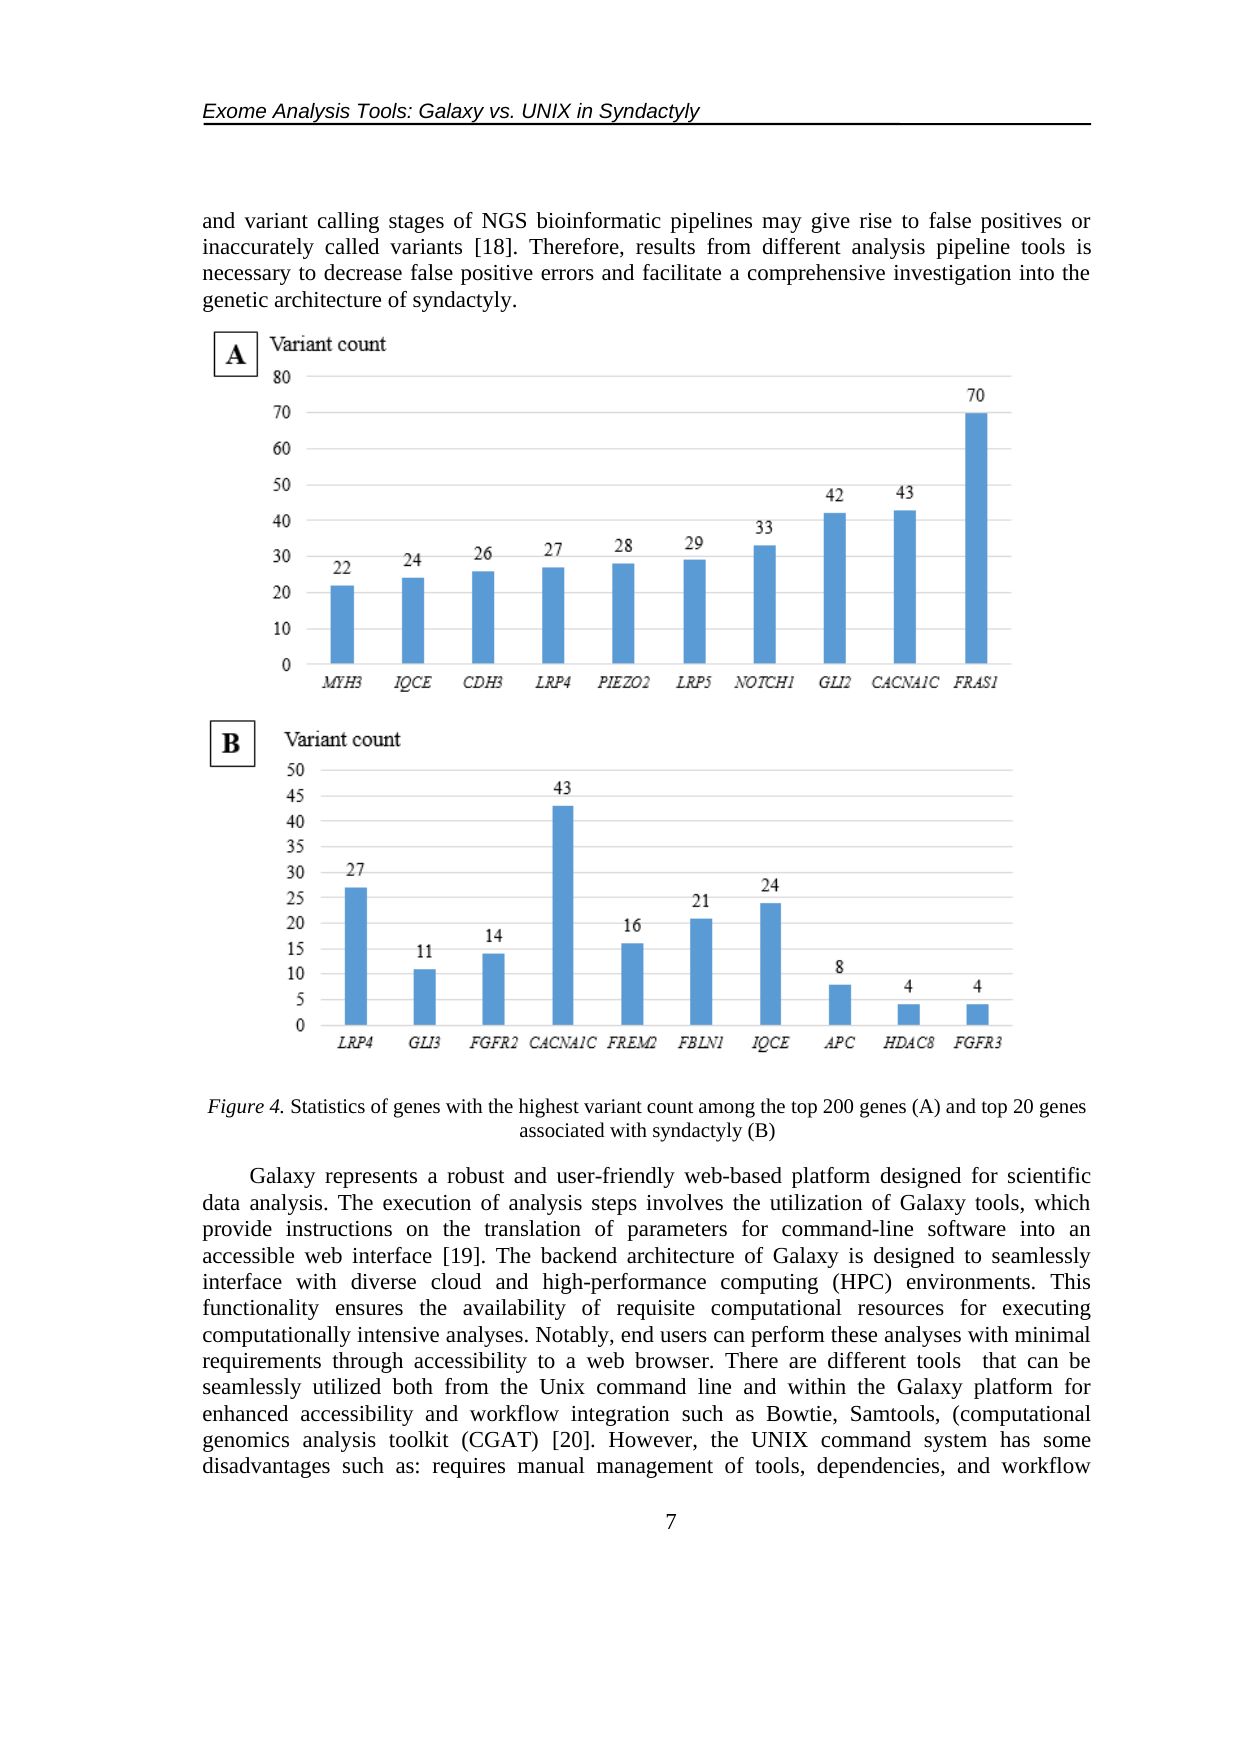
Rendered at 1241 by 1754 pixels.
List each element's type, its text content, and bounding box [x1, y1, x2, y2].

picture [202, 320, 1028, 1073]
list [202, 207, 1092, 312]
text Figure 4. Statistics of genes with the highest variant count among the top 200 genes (A) and top 20 genes associated with syndactyly (B) [202, 1094, 1092, 1142]
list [202, 1163, 1092, 1479]
